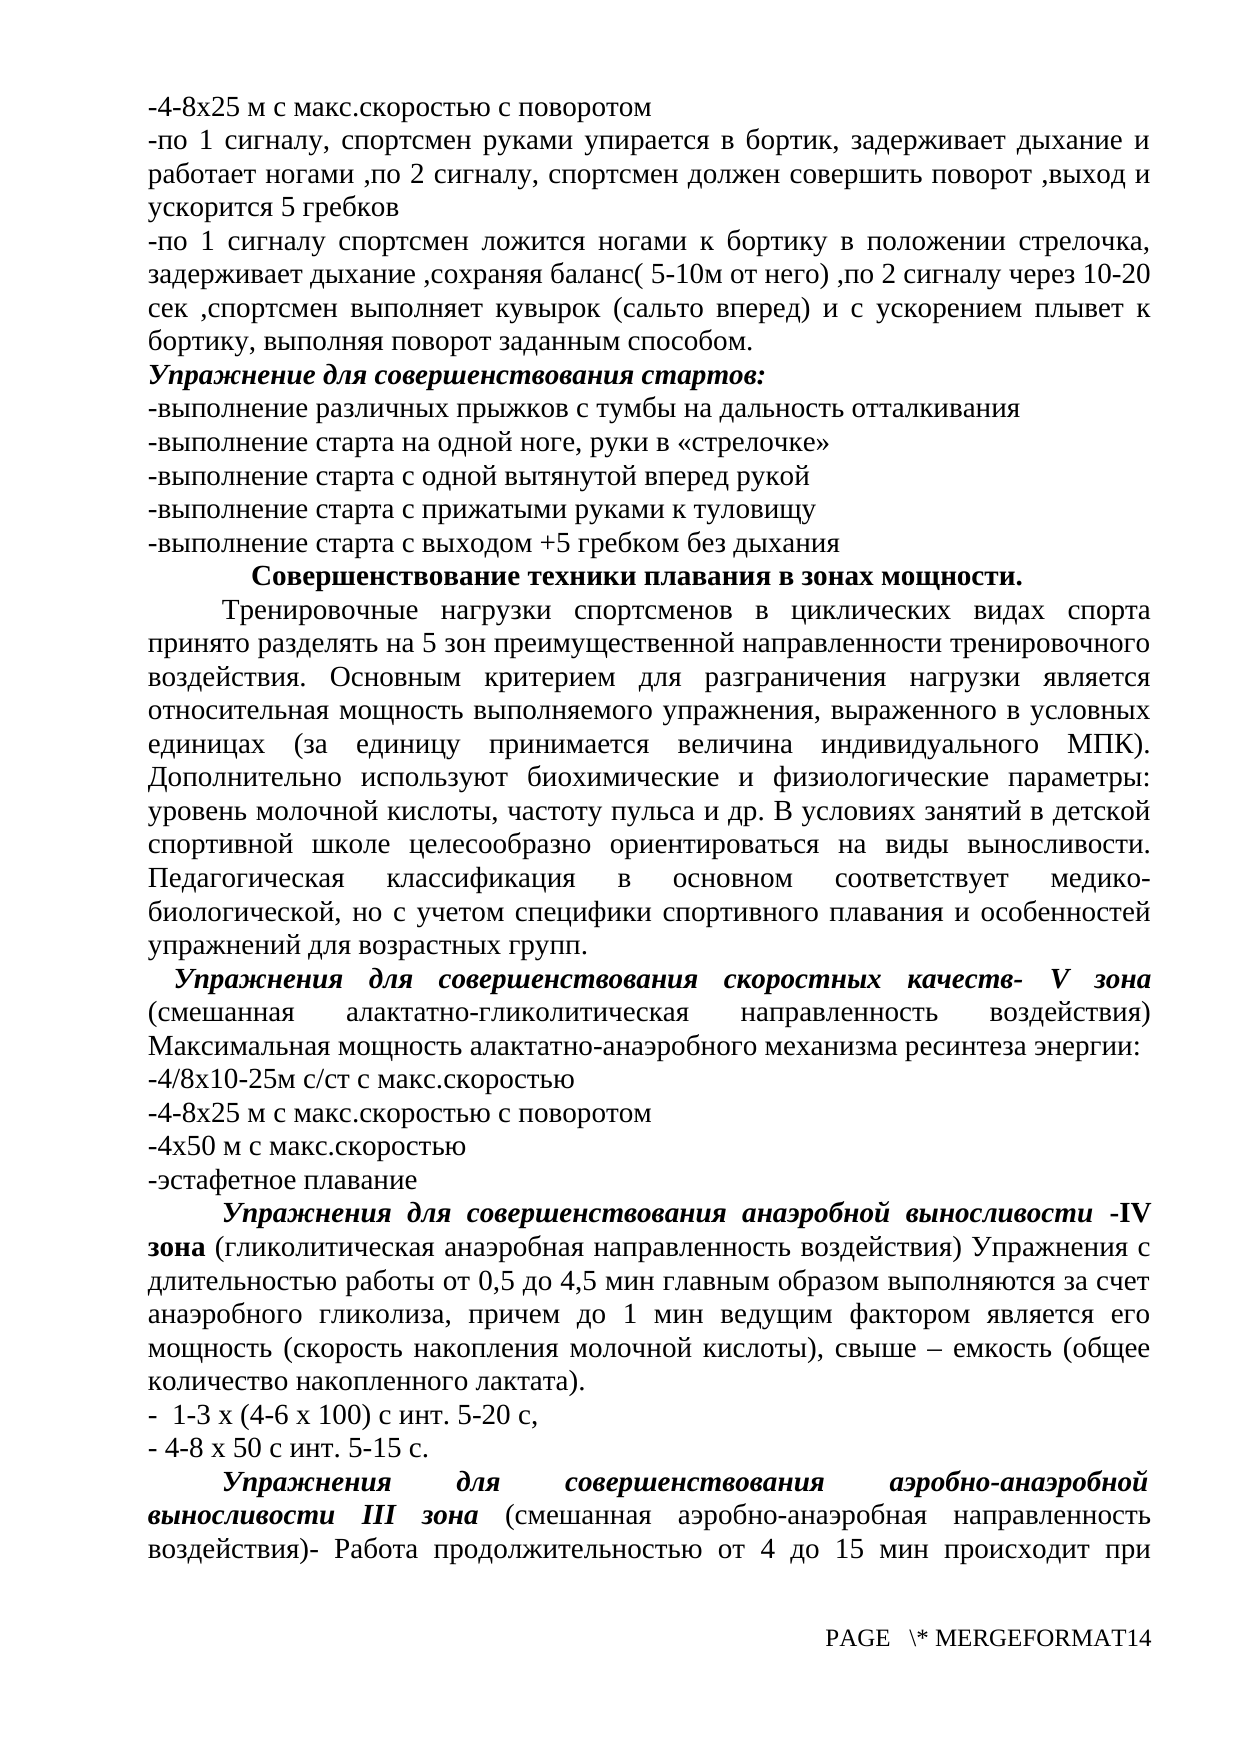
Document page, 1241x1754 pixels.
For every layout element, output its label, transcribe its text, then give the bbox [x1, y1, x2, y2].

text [148, 1464, 1152, 1564]
text -эстафетное плавание [148, 1162, 1152, 1196]
text -выполнение старта с одной вытянутой вперед рукой [148, 458, 1152, 491]
text -выполнение старта с прижатыми руками к туловищу [148, 491, 1152, 525]
text -4-8х25 м с макс.скоростью с поворотом [148, 89, 1152, 122]
text Упражнения для совершенствования анаэробной выносливости -IV зона (гликолитическая анаэробная направленность воздействия) Упражнения с длительностью работы от 0,5 до 4,5 мин главным образом выполняются за счет анаэробного гликолиза, причем до 1 мин ведущим фактором является его мощность (скорость накопления молочной кислоты), свыше – емкость (общее количество накопленного лактата). [148, 1196, 1152, 1397]
text -по 1 сигналу спортсмен ложится ногами к бортику в положении стрелочка, задерживает дыхание ,сохраняя баланс( 5-10м от него) ,по 2 сигналу через 10-20 сек ,спортсмен выполняет кувырок (сальто вперед) и с ускорением плывет к бортику, выполняя поворот заданным способом. [148, 223, 1152, 357]
text Тренировочные нагрузки спортсменов в циклических видах спорта принято разделять на 5 зон преимущественной направленности тренировочного воздействия. Основным критерием для разграничения нагрузки является относительная мощность выполняемого упражнения, выраженного в условных единицах (за единицу принимается величина индивидуального МПК). Дополнительно используют биохимические и физиологические параметры: уровень молочной кислоты, частоту пульса и др. В условиях занятий в детской спортивной школе целесообразно ориентироваться на виды выносливости. Педагогическая классификация в основном соответствует медико-биологической, но с учетом специфики спортивного плавания и особенностей упражнений для возрастных групп. [148, 592, 1152, 961]
text -по 1 сигналу, спортсмен руками упирается в бортик, задерживает дыхание и работает ногами ,по 2 сигналу, спортсмен должен совершить поворот ,выход и ускорится 5 гребков [148, 122, 1152, 223]
text -4/8х10-25м с/ст с макс.скоростью [148, 1061, 1152, 1095]
text -4-8х25 м с макс.скоростью с поворотом [148, 1095, 1152, 1128]
text - 1-3 х (4-6 х 100) с инт. 5-20 с, [148, 1397, 1152, 1430]
text Упражнение для совершенствования стартов: [148, 357, 1152, 391]
text Упражнения для совершенствования скоростных качеств- V зона (смешанная алактатно-гликолитическая направленность воздействия) Максимальная мощность алактатно-анаэробного механизма ресинтеза энергии: [148, 961, 1152, 1061]
text -4х50 м с макс.скоростью [148, 1128, 1152, 1162]
text - 4-8 х 50 с инт. 5-15 с. [148, 1430, 1152, 1464]
text -выполнение различных прыжков с тумбы на дальность отталкивания [148, 391, 1152, 424]
text -выполнение старта на одной ноге, руки в «стрелочке» [148, 424, 1152, 458]
text -выполнение старта с выходом +5 гребком без дыхания [148, 525, 1152, 558]
text Совершенствование техники плавания в зонах мощности. [148, 558, 1152, 592]
